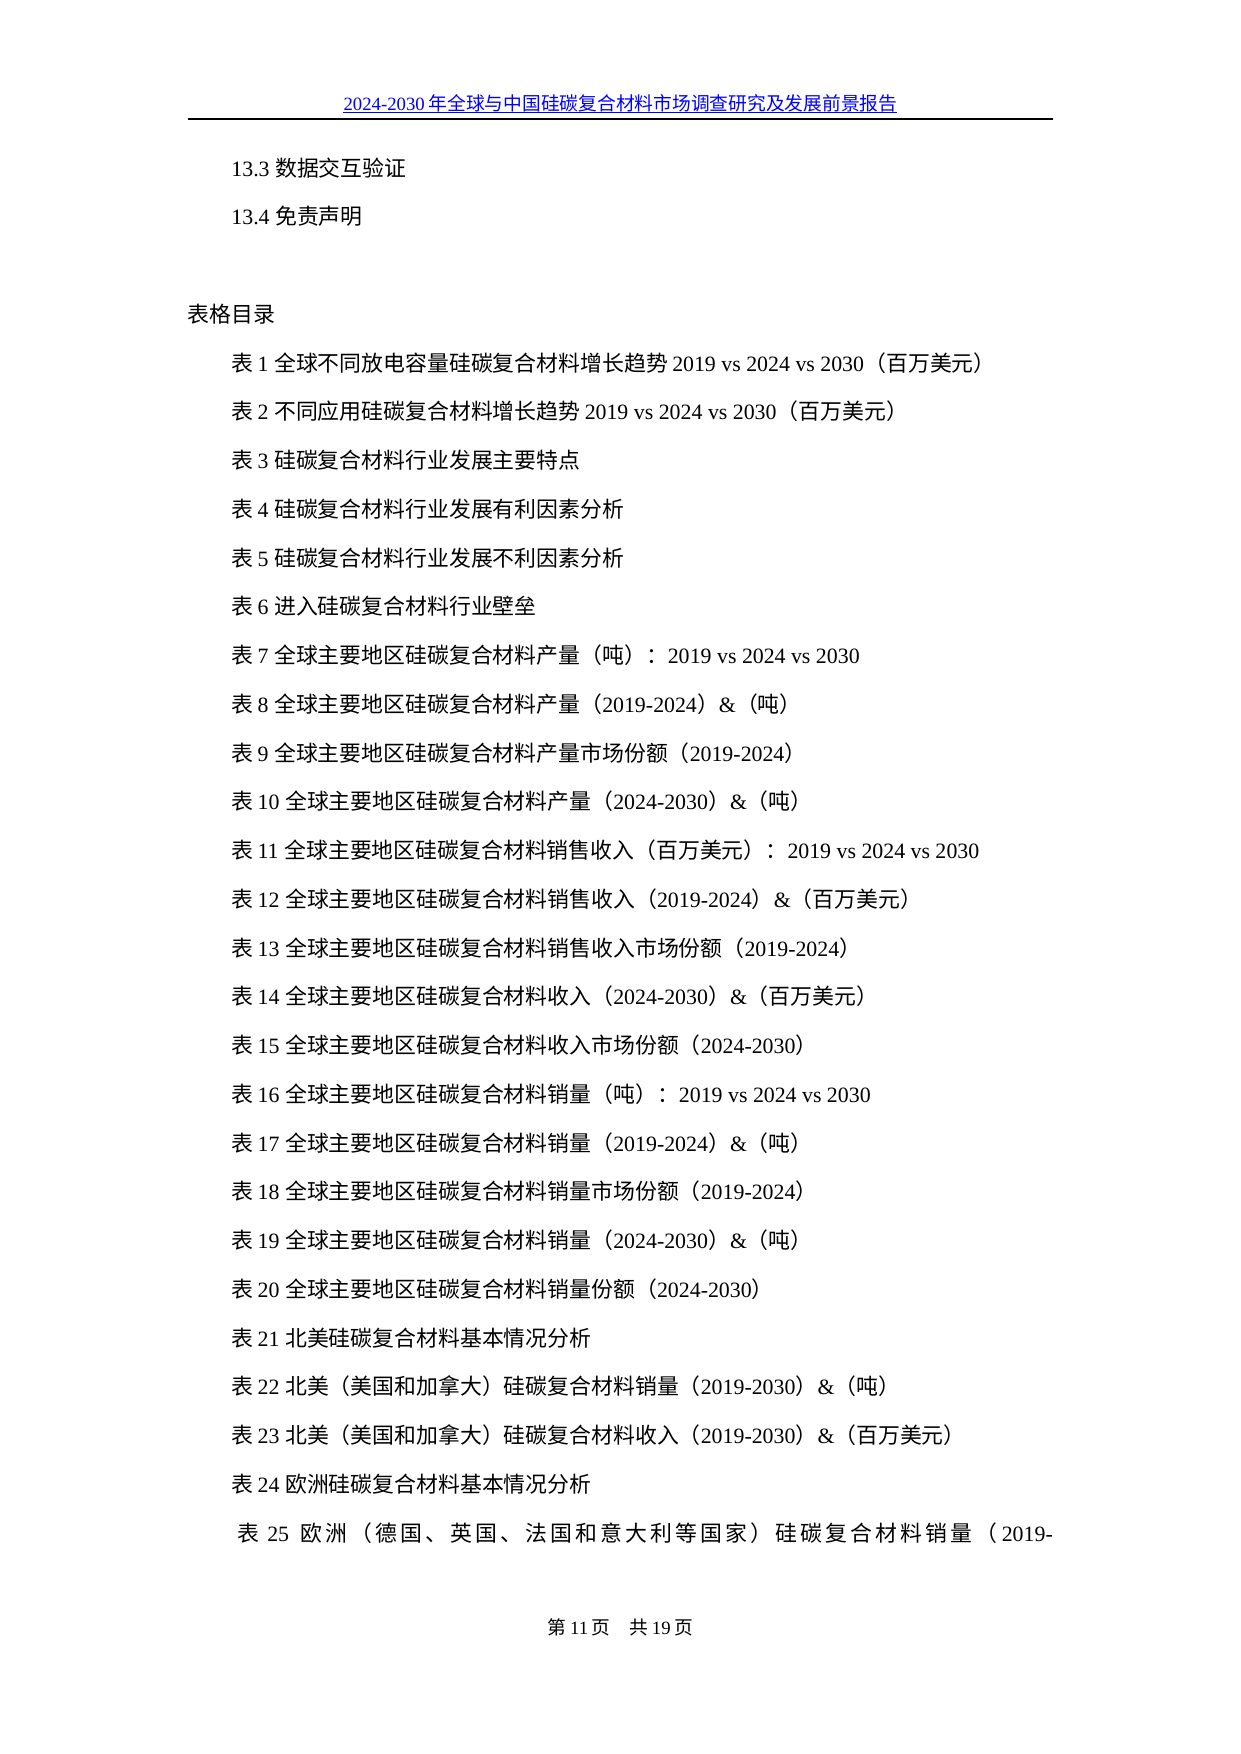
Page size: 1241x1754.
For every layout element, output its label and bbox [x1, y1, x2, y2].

text [187, 150, 1053, 1548]
